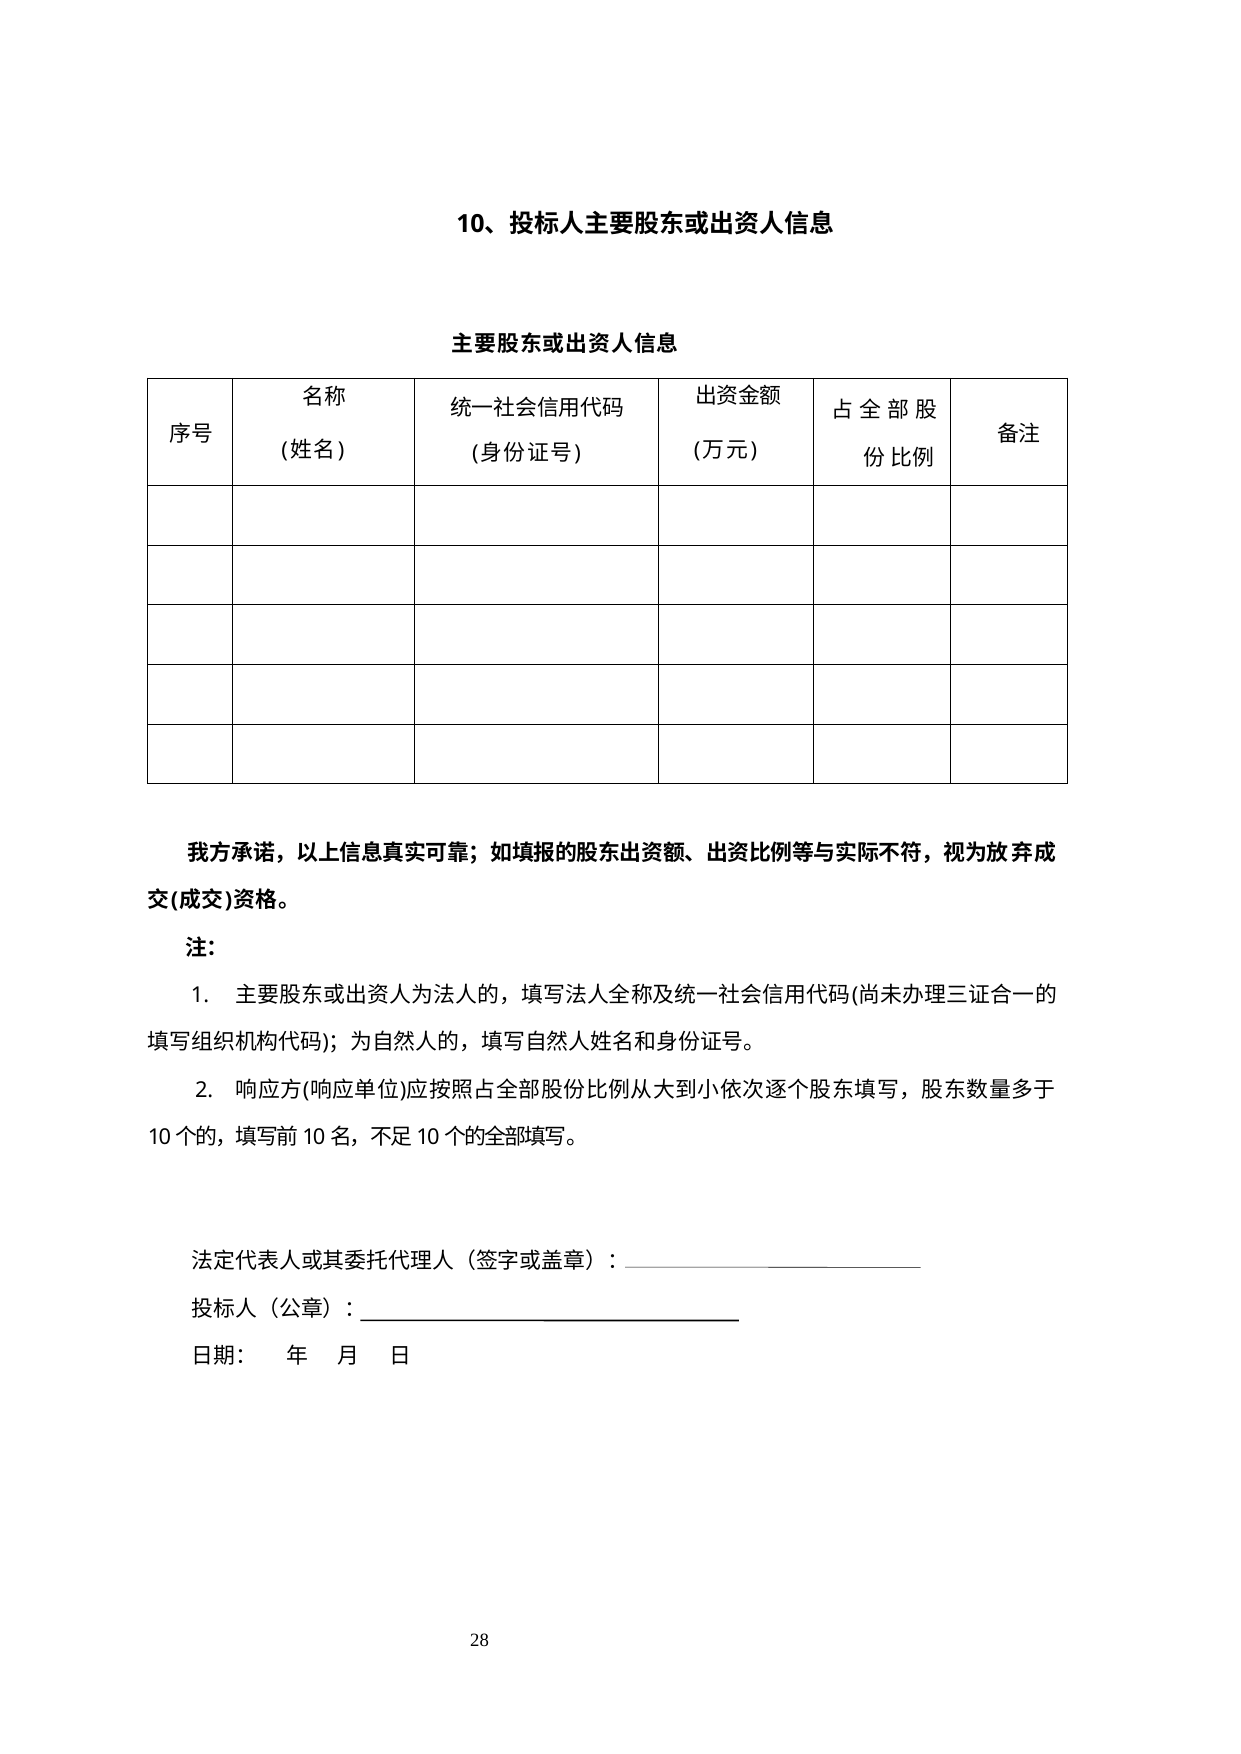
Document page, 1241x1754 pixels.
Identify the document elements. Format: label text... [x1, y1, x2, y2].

table_cell [814, 546, 950, 604]
text 我方承诺，以上信息真实可靠；如填报的股东出资额、出资比例等与实际不符，视为放弃成交(成交)资格。 [148, 834, 1057, 914]
table_cell [415, 605, 658, 664]
table_cell [415, 725, 658, 783]
table_cell [814, 486, 950, 545]
table_cell [415, 546, 658, 604]
table_cell [814, 665, 950, 723]
table_cell [233, 486, 414, 545]
text 日期： 年 月 日 [148, 1338, 1092, 1370]
text 投标人（公章）： [148, 1291, 1092, 1323]
table_cell [233, 546, 414, 604]
table_header 统一社会信用代码 (身份证号) [415, 379, 658, 485]
table_header 占全部股份 比例 [814, 379, 950, 485]
table_header 序号 [148, 379, 232, 485]
table_cell [233, 725, 414, 783]
table_cell [659, 605, 813, 664]
table_cell [659, 725, 813, 783]
table_cell [233, 605, 414, 664]
table_header 出资金额 (万元) [659, 379, 813, 485]
table_cell [659, 546, 813, 604]
table_cell [148, 665, 232, 723]
text 主要股东或出资人信息 [451, 328, 1092, 357]
text 注： [185, 930, 1057, 961]
table_cell [148, 486, 232, 545]
table_cell [659, 486, 813, 545]
table_header 备注 [951, 379, 1067, 485]
table_cell [415, 486, 658, 545]
table_cell [814, 605, 950, 664]
table_cell [951, 665, 1067, 723]
table_cell [148, 605, 232, 664]
table_cell [951, 546, 1067, 604]
list 响应方(响应单位)应按照占全部股份比例从大到小依次逐个股东填写，股东数量多于10个的，填写前10名，不足10个的全部填写。 [148, 1072, 1057, 1151]
table_cell [148, 725, 232, 783]
table_cell [814, 725, 950, 783]
table_cell [951, 605, 1067, 664]
table_cell [148, 546, 232, 604]
table_cell [951, 486, 1067, 545]
table_header 名称 (姓名) [233, 379, 414, 485]
table_cell [659, 665, 813, 723]
text 10、投标人主要股东或出资人信息 [148, 204, 1092, 240]
list 主要股东或出资人为法人的，填写法人全称及统一社会信用代码(尚未办理三证合一的填写组织机构代码)；为自然人的，填写自然人姓名和身份证号。 [148, 977, 1057, 1056]
text 法定代表人或其委托代理人（签字或盖章）： [148, 1243, 1092, 1275]
table_cell [233, 665, 414, 723]
table_cell [415, 665, 658, 723]
table_cell [951, 725, 1067, 783]
